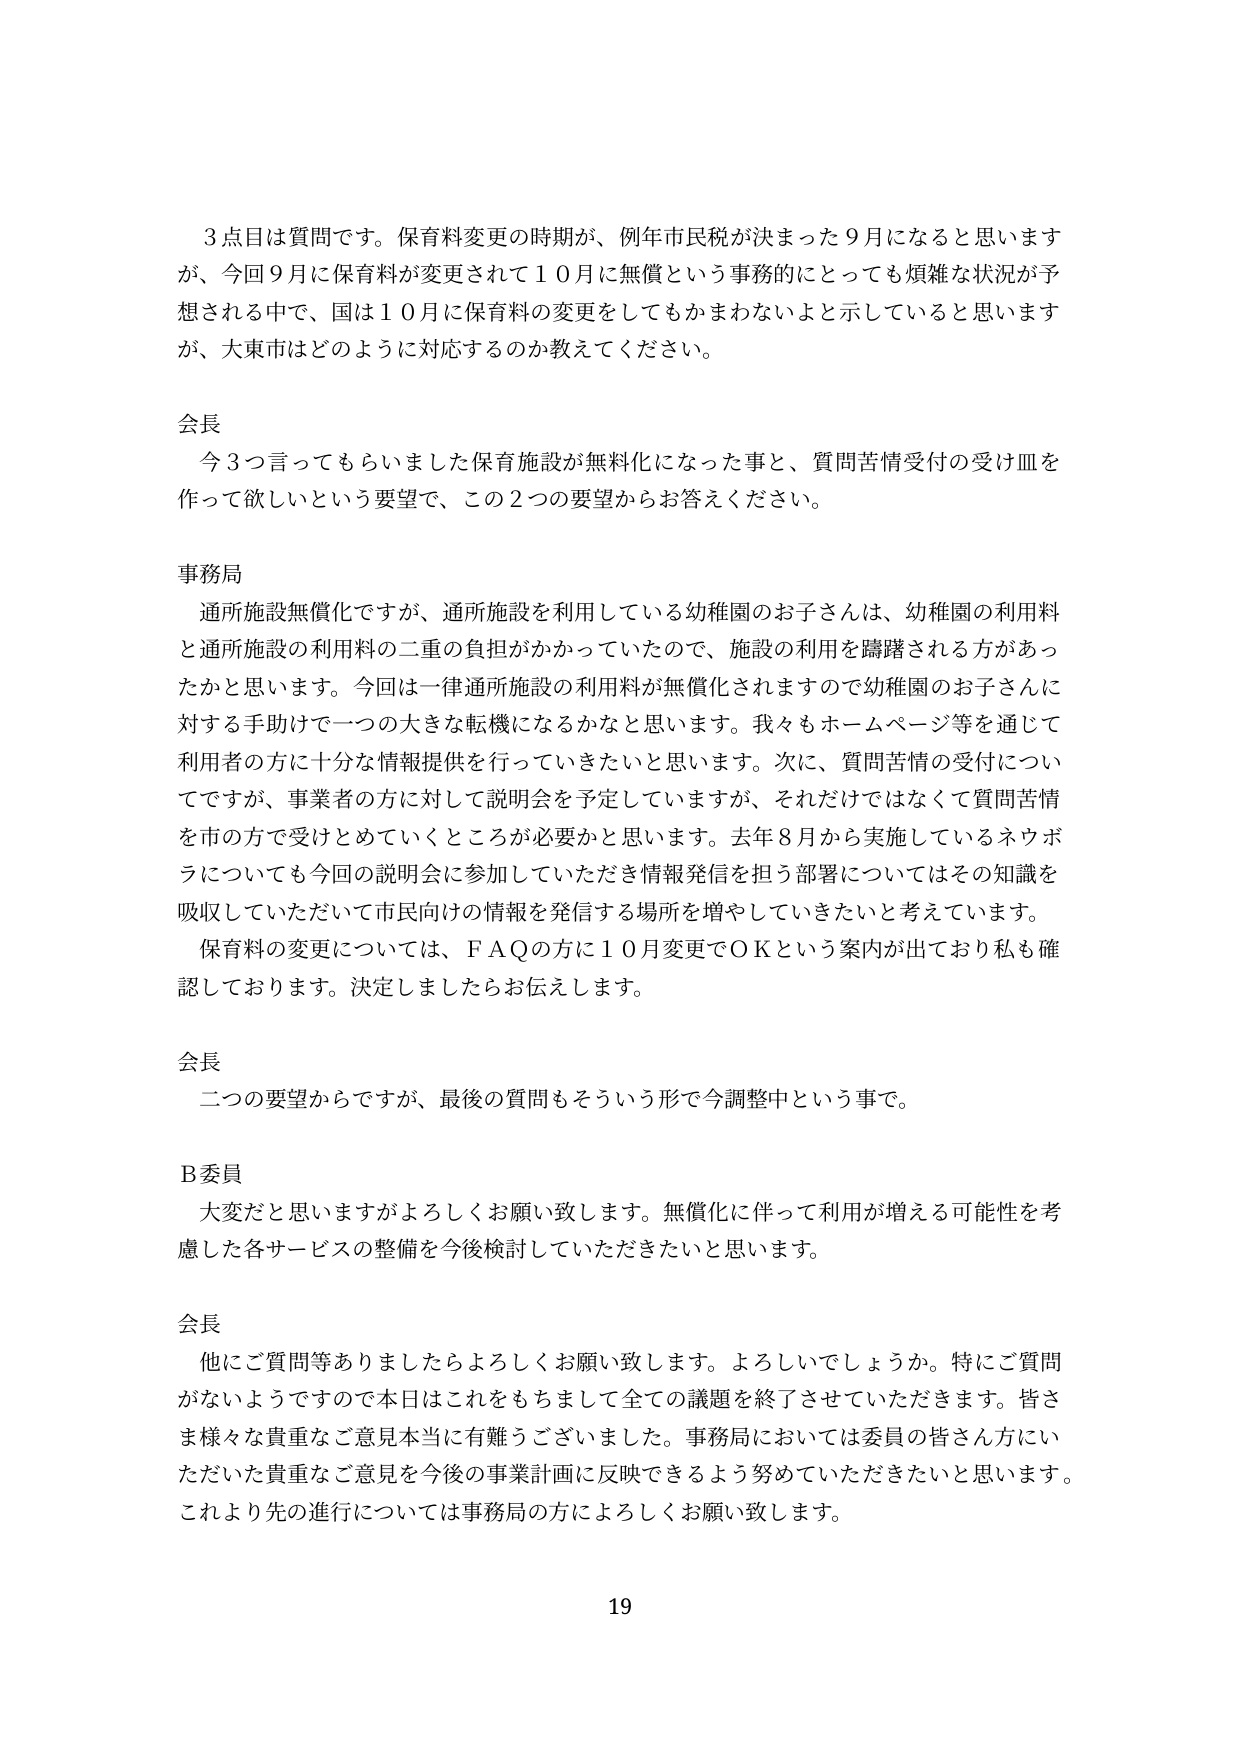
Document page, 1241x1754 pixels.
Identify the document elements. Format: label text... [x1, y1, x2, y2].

text 今３つ言ってもらいました保育施設が無料化になった事と、質問苦情受付の受け皿を作って欲しいという要望で、この２つの要望からお答えください。 [177, 442, 1063, 554]
text 会長 [177, 1304, 1063, 1342]
text 事務局 [177, 554, 1063, 592]
text 保育料の変更については、ＦＡＱの方に１０月変更でＯＫという案内が出ており私も確認しております。決定しましたらお伝えします。 [177, 929, 1063, 1042]
text 他にご質問等ありましたらよろしくお願い致します。よろしいでしょうか。特にご質問がないようですので本日はこれをもちまして全ての議題を終了させていただきます。皆さま様々な貴重なご意見本当に有難うございました。事務局においては委員の皆さん方にいただいた貴重なご意見を今後の事業計画に反映できるよう努めていただきたいと思います。これより先の進行については事務局の方によろしくお願い致します。 [177, 1342, 1063, 1567]
text 通所施設無償化ですが、通所施設を利用している幼稚園のお子さんは、幼稚園の利用料と通所施設の利用料の二重の負担がかかっていたので、施設の利用を躊躇される方があったかと思います。今回は一律通所施設の利用料が無償化されますので幼稚園のお子さんに対する手助けで一つの大きな転機になるかなと思います。我々もホームページ等を通じて利用者の方に十分な情報提供を行っていきたいと思います。次に、質問苦情の受付についてですが、事業者の方に対して説明会を予定していますが、それだけではなくて質問苦情を市の方で受けとめていくところが必要かと思います。去年８月から実施しているネウボラについても今回の説明会に参加していただき情報発信を担う部署についてはその知識を吸収していただいて市民向けの情報を発信する場所を増やしていきたいと考えています。 [177, 592, 1063, 929]
text 大変だと思いますがよろしくお願い致します。無償化に伴って利用が増える可能性を考慮した各サービスの整備を今後検討していただきたいと思います。 [177, 1192, 1063, 1304]
text 会長 二つの要望からですが、最後の質問もそういう形で今調整中という事で。 [177, 1042, 1063, 1117]
text 会長 [177, 404, 1063, 442]
text ３点目は質問です。保育料変更の時期が、例年市民税が決まった９月になると思いますが、今回９月に保育料が変更されて１０月に無償という事務的にとっても煩雑な状況が予想される中で、国は１０月に保育料の変更をしてもかまわないよと示していると思いますが、大東市はどのように対応するのか教えてください。 [177, 217, 1063, 404]
text Ｂ委員 [177, 1154, 1063, 1192]
